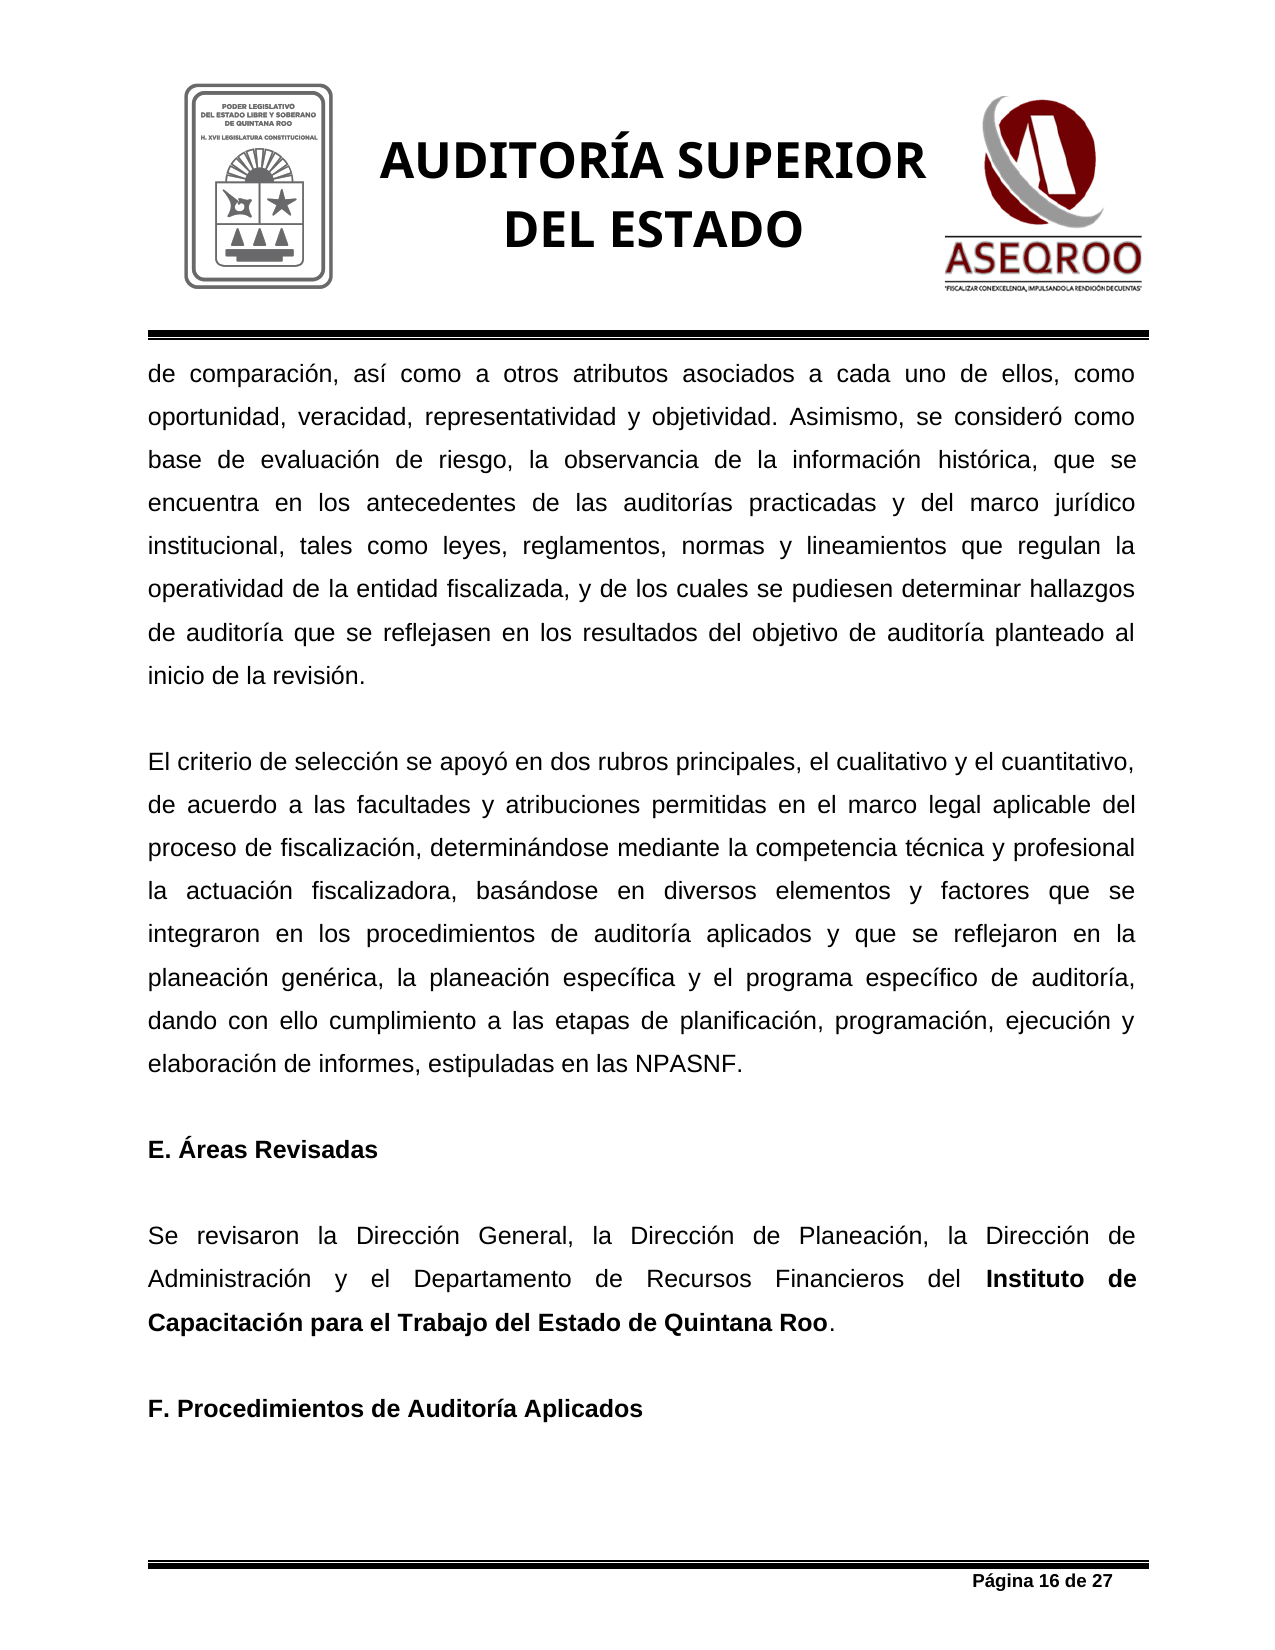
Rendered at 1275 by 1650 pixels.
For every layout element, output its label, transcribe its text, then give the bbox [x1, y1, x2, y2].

text F. Procedimientos de Auditoría Aplicados [148, 1394, 1157, 1423]
text El criterio de selección se apoyó en dos rubros principales, el cualitativo y el cuantitativo, de acuerdo a las facultades y atribuciones permitidas en el marco legal aplicable del proceso de fiscalización, determinándose mediante la competencia técnica y profesional la actuación fiscalizadora, basándose en diversos elementos y factores que se integraron en los procedimientos de auditoría aplicados y que se reflejaron en la planeación genérica, la planeación específica y el programa específico de auditoría, dando con ello cumplimiento a las etapas de planificación, programación, ejecución y elaboración de informes, estipuladas en las NPASNF. [148, 747, 1137, 1078]
text E. Áreas Revisadas [148, 1135, 1157, 1164]
picture [944, 96, 1142, 292]
text Se revisaron la Dirección General, la Dirección de Planeación, la Dirección de Administración y el Departamento de Recursos Financieros del Instituto de Capacitación para el Trabajo del Estado de Quintana Roo. [148, 1221, 1137, 1336]
picture [161, 68, 356, 319]
